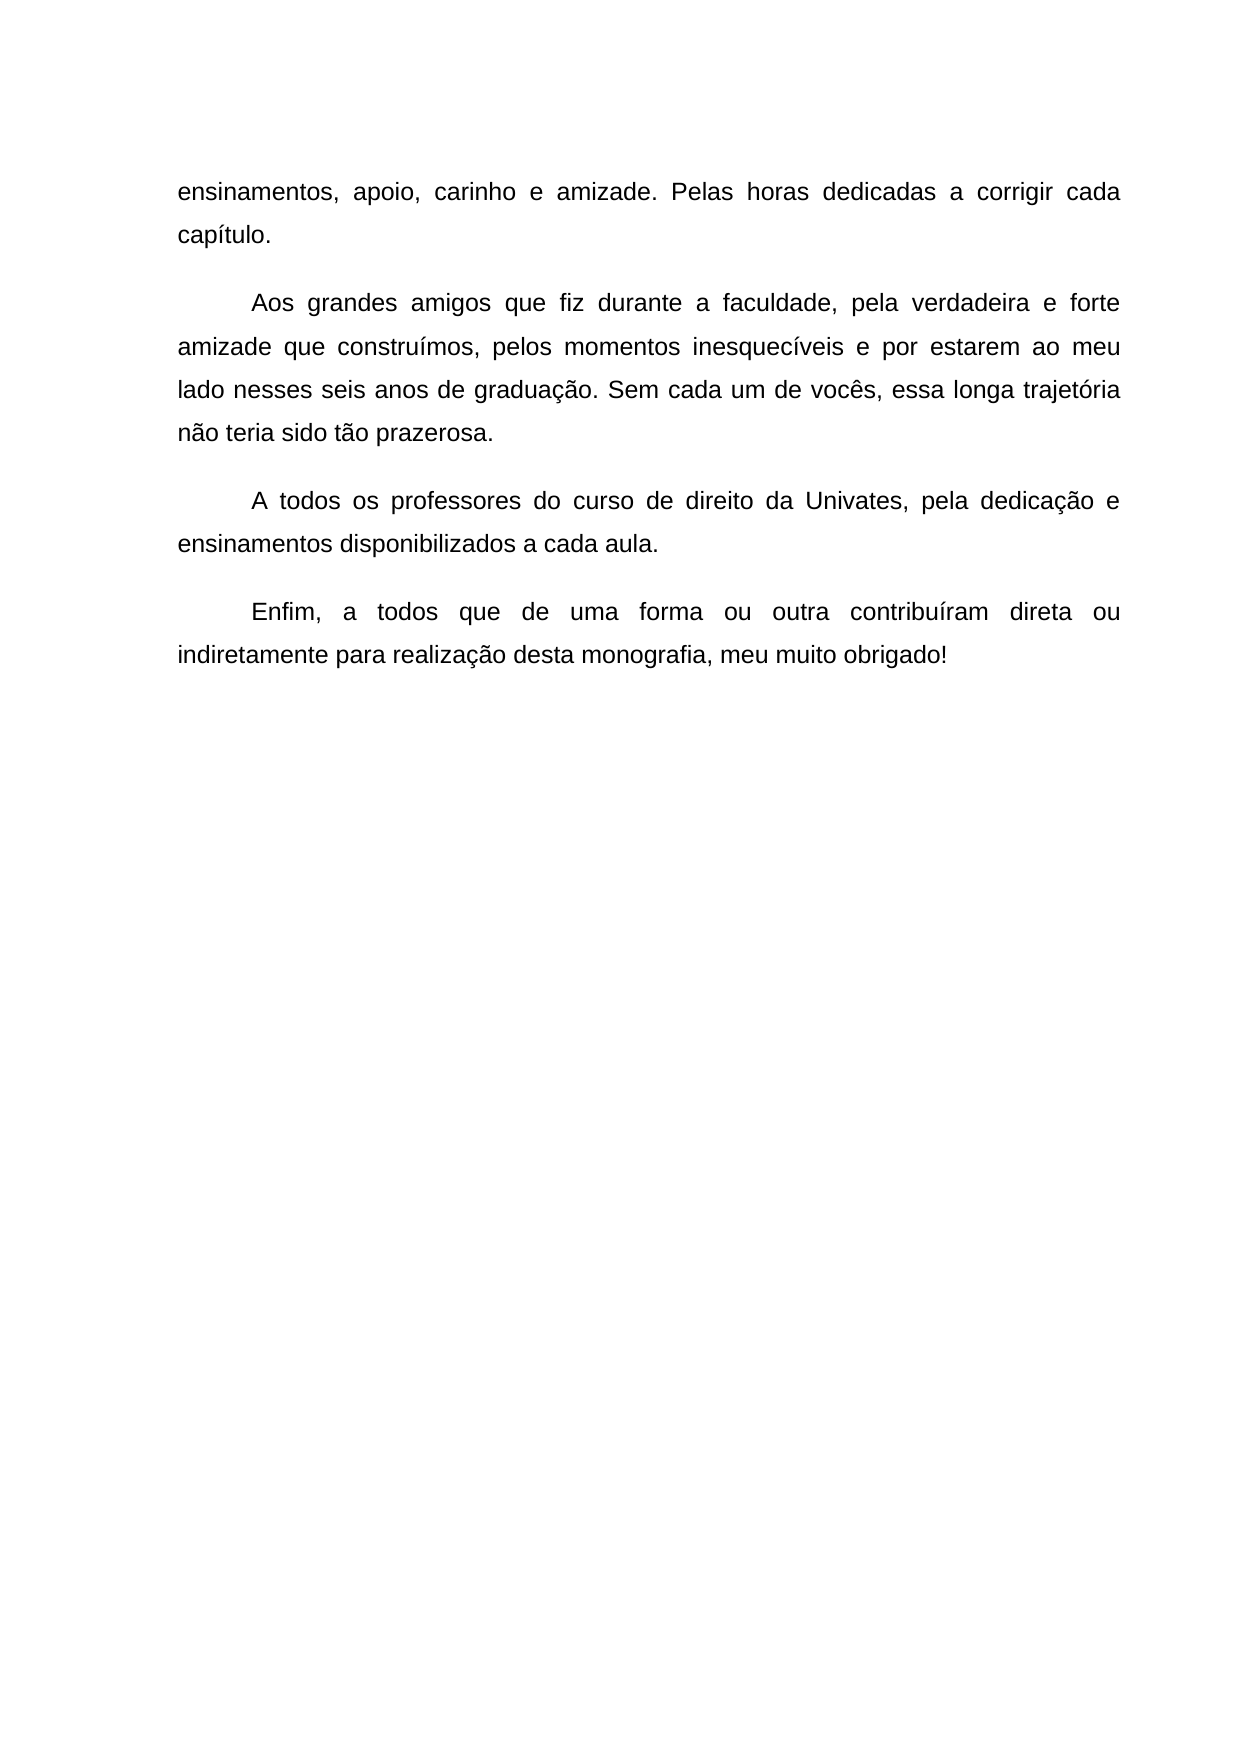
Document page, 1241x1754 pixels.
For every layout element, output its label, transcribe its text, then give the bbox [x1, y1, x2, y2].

text A todos os professores do curso de direito da Univates, pela dedicação e ensinamentos disponibilizados a cada aula. [177, 486, 1122, 558]
text Aos grandes amigos que fiz durante a faculdade, pela verdadeira e forte amizade que construímos, pelos momentos inesquecíveis e por estarem ao meu lado nesses seis anos de graduação. Sem cada um de vocês, essa longa trajetória não teria sido tão prazerosa. [177, 288, 1122, 447]
text Enfim, a todos que de uma forma ou outra contribuíram direta ou indiretamente para realização desta monografia, meu muito obrigado! [177, 597, 1122, 669]
text ensinamentos, apoio, carinho e amizade. Pelas horas dedicadas a corrigir cada capítulo. [177, 177, 1122, 249]
